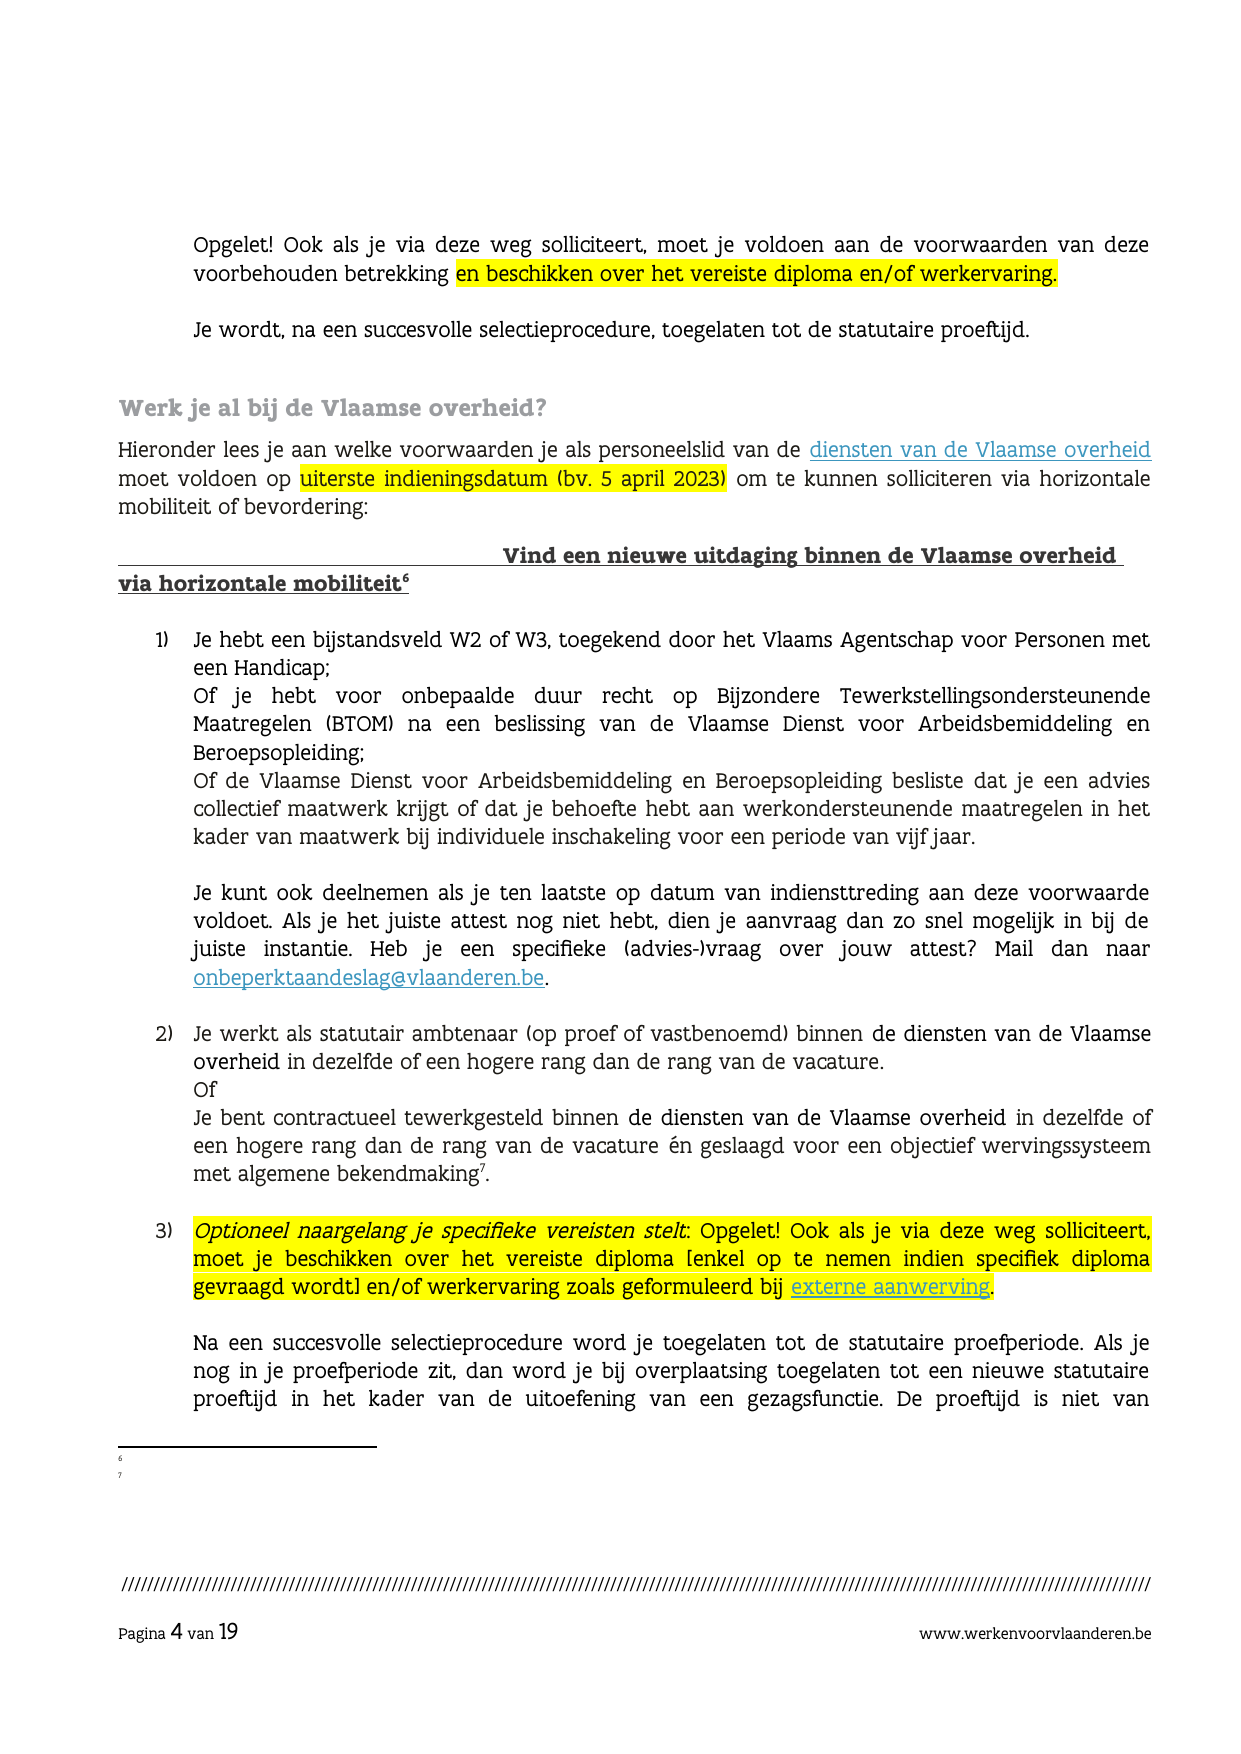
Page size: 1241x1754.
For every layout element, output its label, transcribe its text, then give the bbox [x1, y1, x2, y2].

list Of je hebt voor onbepaalde duur recht op Bijzondere Tewerkstellingsondersteunende Maatregelen (BTOM) na een beslissing van de Vlaamse Dienst voor Arbeidsbemiddeling en Beroepsopleiding; [193, 681, 1152, 766]
list Je wordt, na een succesvolle selectieprocedure, toegelaten tot de statutaire proeftijd. [193, 315, 1152, 343]
list Optioneel naargelang je specifieke vereisten stelt: Opgelet! Ook als je via deze weg solliciteert, moet je beschikken over het vereiste diploma [enkel op te nemen indien specifiek diploma gevraagd wordt] en/of werkervaring zoals geformuleerd bij externe aanwerving. [156, 1216, 1152, 1300]
list Je werkt als statutair ambtenaar (op proef of vastbenoemd) binnen de diensten van de Vlaamse overheid in dezelfde of een hogere rang dan de rang van de vacature. [156, 1019, 1152, 1075]
list Je bent contractueel tewerkgesteld binnen de diensten van de Vlaamse overheid in dezelfde of een hogere rang dan de rang van de vacature én geslaagd voor een objectief wervingssysteem met algemene bekendmaking. [193, 1103, 1152, 1187]
subtitle Vind een nieuwe uitdaging binnen de Vlaamse overheid via horizontale mobiliteit [118, 541, 1152, 597]
subtitle Werk je al bij de Vlaamse overheid? [118, 393, 1152, 423]
list Of [193, 1075, 1152, 1103]
list Je kunt ook deelnemen als je ten laatste op datum van indiensttreding aan deze voorwaarde voldoet. Als je het juiste attest nog niet hebt, dien je aanvraag dan zo snel mogelijk in bij de juiste instantie. Heb je een specifieke (advies-)vraag over jouw attest? Mail dan naar onbeperktaandeslag@vlaanderen.be. [193, 878, 1152, 991]
text Hieronder lees je aan welke voorwaarden je als personeelslid van de diensten van de Vlaamse overheid moet voldoen op uiterste indieningsdatum (bv. 5 april 2023) om te kunnen solliciteren via horizontale mobiliteit of bevordering: [118, 435, 1152, 520]
list Opgelet! Ook als je via deze weg solliciteert, moet je voldoen aan de voorwaarden van deze voorbehouden betrekking en beschikken over het vereiste diploma en/of werkervaring. [193, 230, 1152, 287]
list Je hebt een bijstandsveld W2 of W3, toegekend door het Vlaams Agentschap voor Personen met een Handicap; [156, 625, 1152, 681]
text Of de Vlaamse Dienst voor Arbeidsbemiddeling en Beroepsopleiding besliste dat je een advies collectief maatwerk krijgt of dat je behoefte hebt aan werkondersteunende maatregelen in het kader van maatwerk bij individuele inschakeling voor een periode van vijf jaar. [193, 766, 1152, 850]
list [193, 1328, 1152, 1412]
